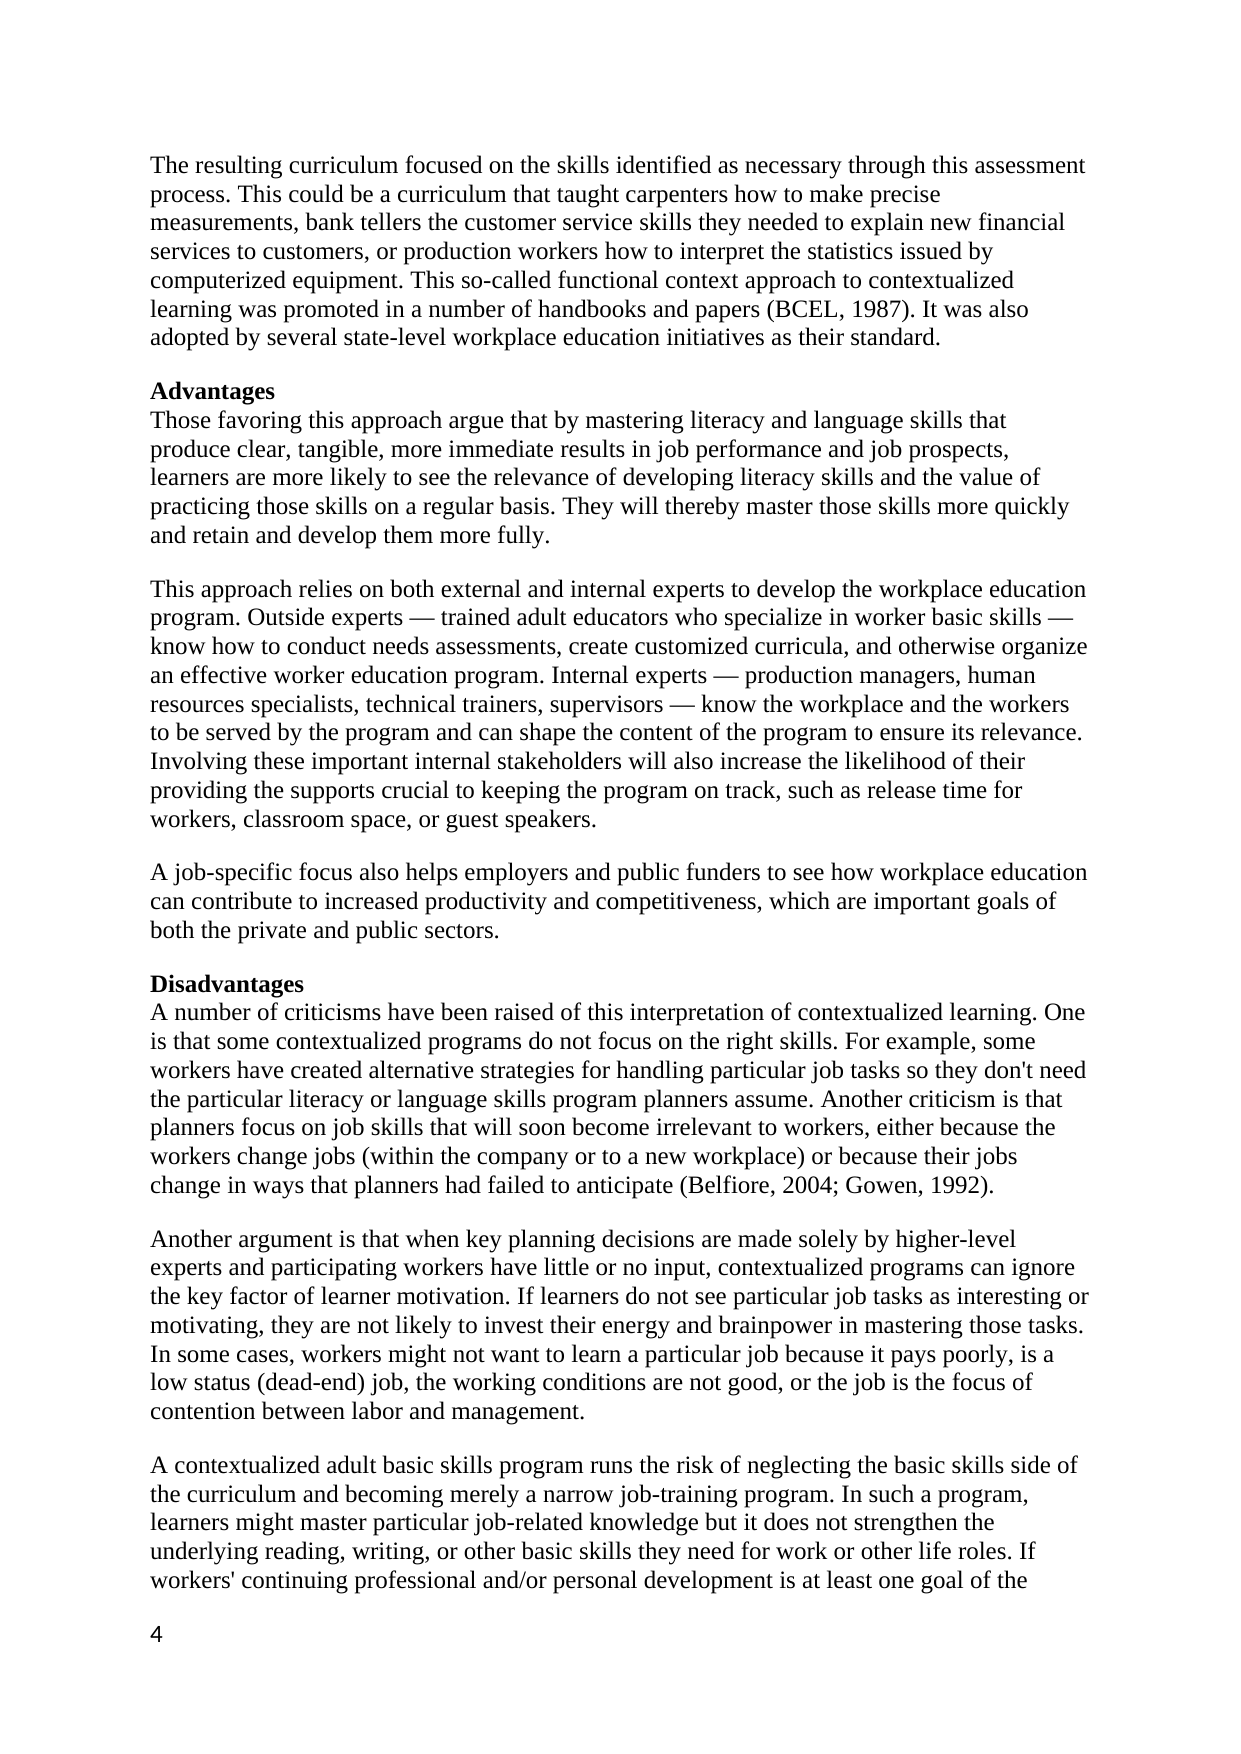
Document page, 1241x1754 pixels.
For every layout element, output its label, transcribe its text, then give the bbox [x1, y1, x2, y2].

text A job-specific focus also helps employers and public funders to see how workplace education can contribute to increased productivity and competitiveness, which are important goals of both the private and public sectors. [150, 857, 1090, 944]
text Another argument is that when key planning decisions are made solely by higher-level experts and participating workers have little or no input, contextualized programs can ignore the key factor of learner motivation. If learners do not see particular job tasks as interesting or motivating, they are not likely to invest their energy and brainpower in mastering those tasks. In some cases, workers might not want to learn a particular job because it pays poorly, is a low status (dead-end) job, the working conditions are not good, or the job is the focus of contention between labor and management. [150, 1224, 1090, 1425]
text The resulting curriculum focused on the skills identified as necessary through this assessment process. This could be a curriculum that taught carpenters how to make precise measurements, bank tellers the customer service skills they needed to explain new financial services to customers, or production workers how to interpret the statistics issued by computerized equipment. This so-called functional context approach to contextualized learning was promoted in a number of handbooks and papers (BCEL, 1987). It was also adopted by several state-level workplace education initiatives as their standard. [150, 150, 1090, 351]
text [150, 1450, 1090, 1594]
text Disadvantages A number of criticisms have been raised of this interpretation of contextualized learning. One is that some contextualized programs do not focus on the right skills. For example, some workers have created alternative strategies for handling particular job tasks so they don't need the particular literacy or language skills program planners assume. Another criticism is that planners focus on job skills that will soon become irrelevant to workers, either because the workers change jobs (within the company or to a new workplace) or because their jobs change in ways that planners had failed to anticipate (Belfiore, 2004; Gowen, 1992). [150, 969, 1090, 1199]
text This approach relies on both external and internal experts to develop the workplace education program. Outside experts — trained adult educators who specialize in worker basic skills — know how to conduct needs assessments, create customized curricula, and otherwise organize an effective worker education program. Internal experts — production managers, human resources specialists, technical trainers, supervisors — know the workplace and the workers to be served by the program and can shape the content of the program to ensure its relevance. Involving these important internal stakeholders will also increase the likelihood of their providing the supports crucial to keeping the program on track, such as release time for workers, classroom space, or guest speakers. [150, 574, 1090, 832]
text Advantages Those favoring this approach argue that by mastering literacy and language skills that produce clear, tangible, more immediate results in job performance and job prospects, learners are more likely to see the relevance of developing literacy skills and the value of practicing those skills on a regular basis. They will thereby master those skills more quickly and retain and develop them more fully. [150, 376, 1090, 549]
